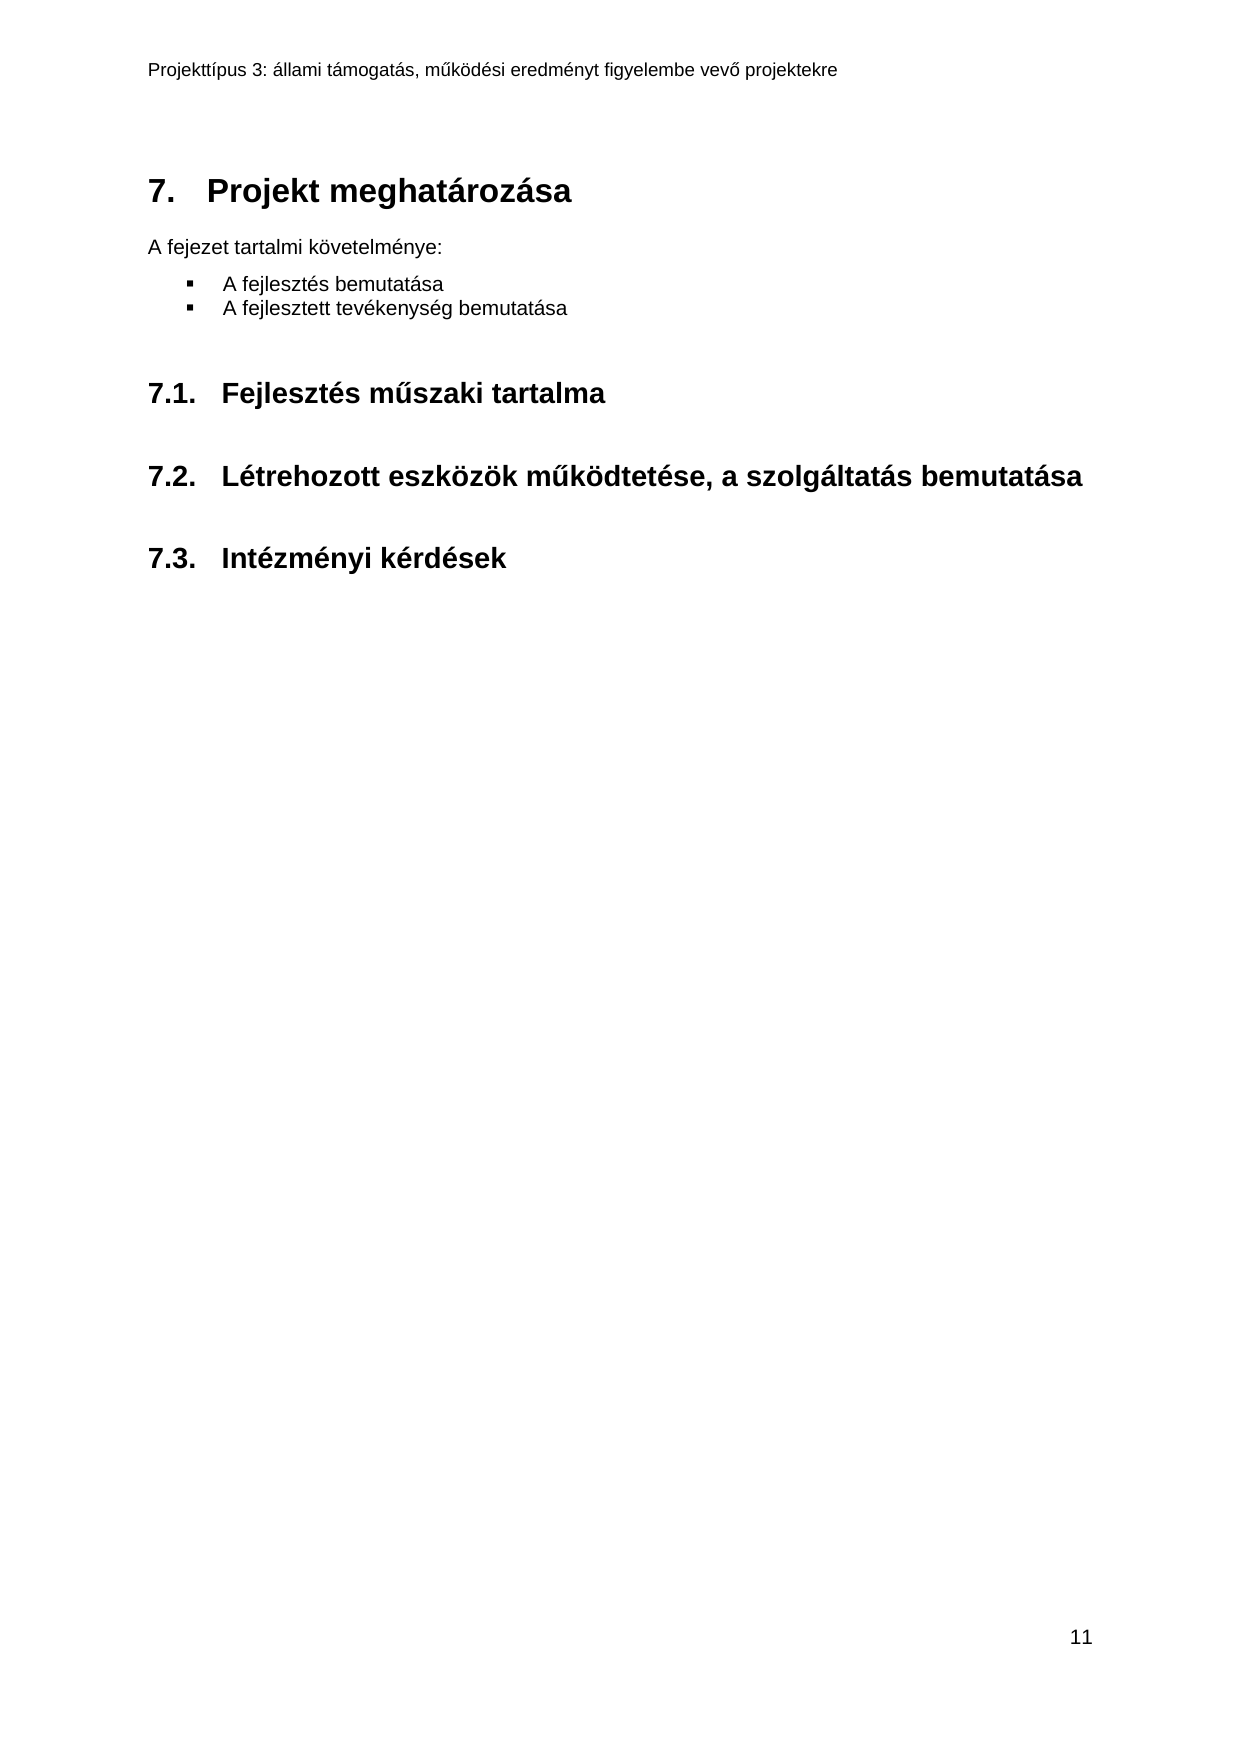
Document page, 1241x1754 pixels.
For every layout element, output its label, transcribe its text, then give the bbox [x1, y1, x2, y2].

list A fejlesztés bemutatása [185, 272, 1093, 296]
text A fejezet tartalmi követelménye: [148, 235, 1093, 259]
subtitle Intézményi kérdések [148, 542, 1093, 575]
subtitle Fejlesztés műszaki tartalma [148, 377, 1093, 410]
subtitle Projekt meghatározása [148, 173, 1093, 210]
list A fejlesztett tevékenység bemutatása [185, 296, 1093, 320]
subtitle Létrehozott eszközök működtetése, a szolgáltatás bemutatása [148, 459, 1093, 493]
